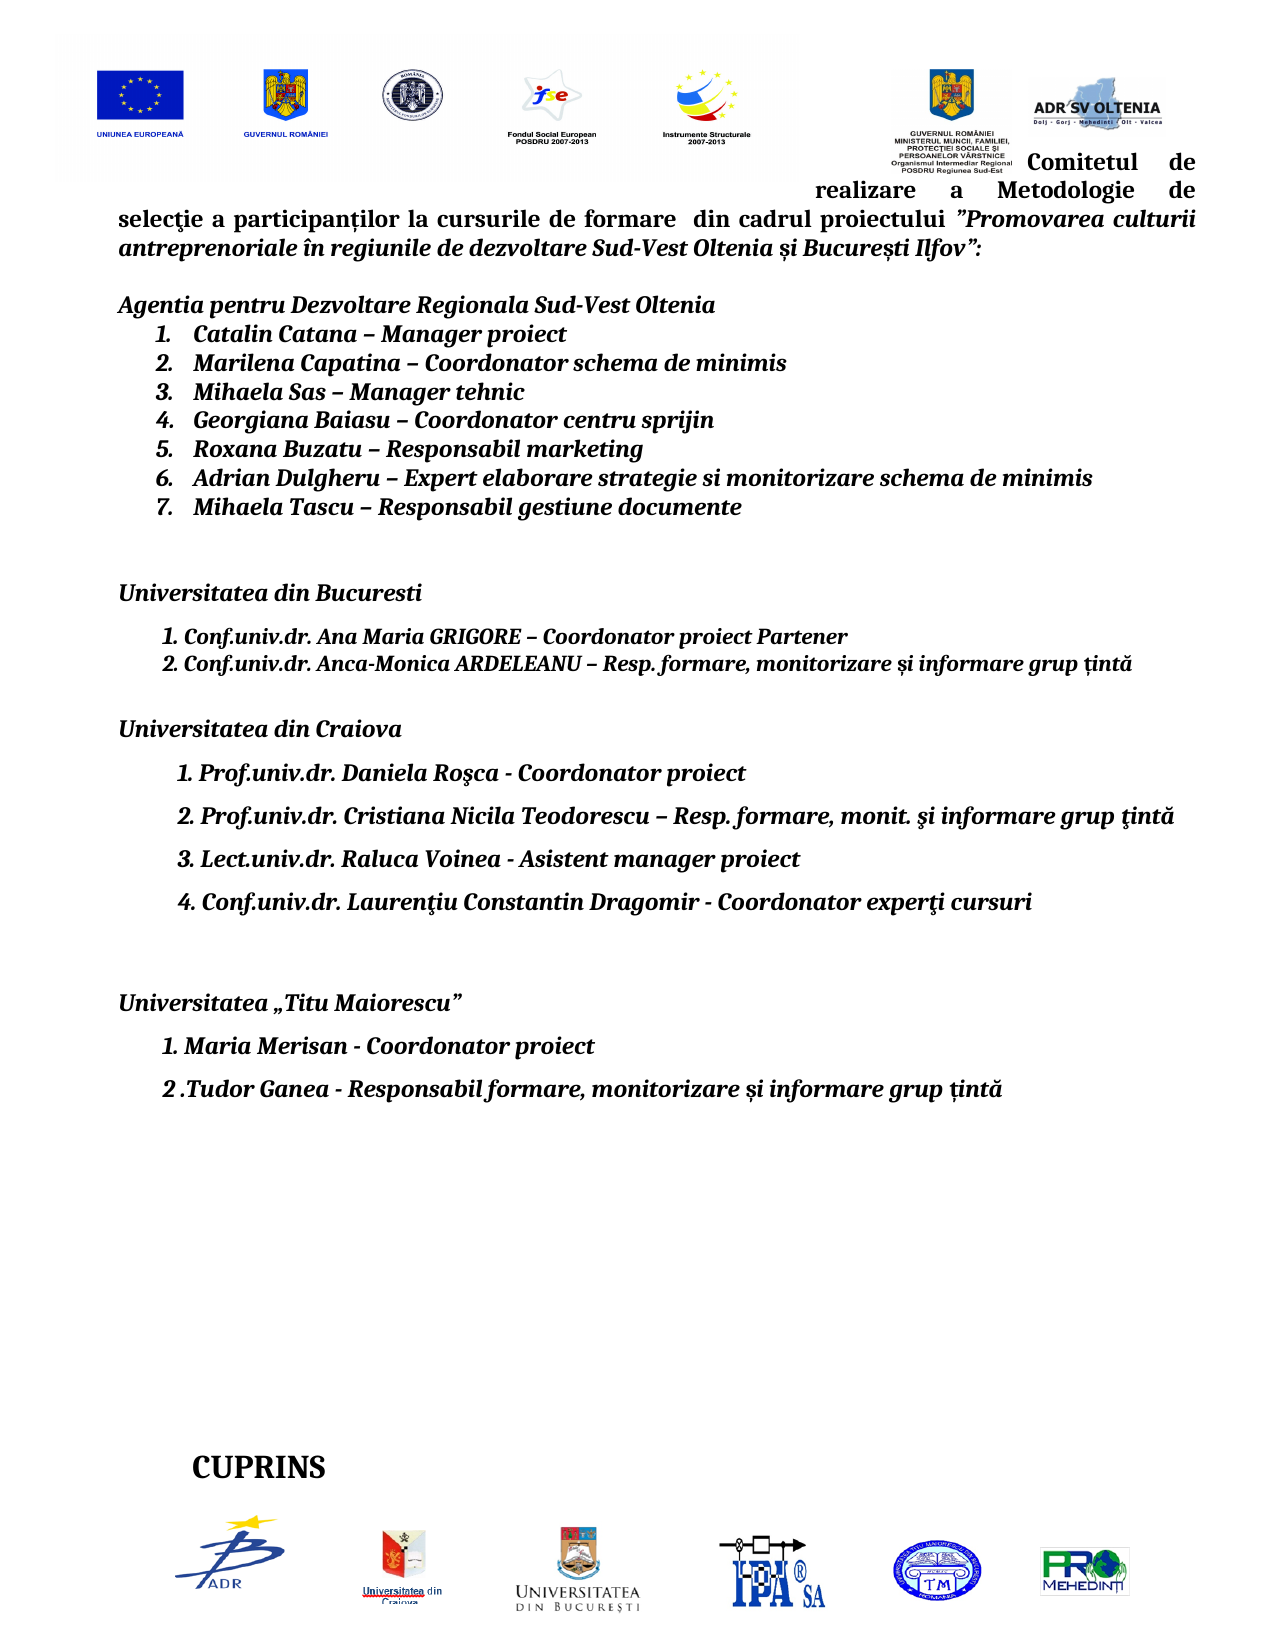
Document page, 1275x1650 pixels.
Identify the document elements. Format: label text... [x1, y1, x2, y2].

text 3. Lect.univ.dr. Raluca Voinea - Asistent manager proiect [177, 845, 1196, 873]
text Universitatea din Bucuresti [118, 579, 1196, 608]
text 4. Conf.univ.dr. Laurenţiu Constantin Dragomir - Coordonator experţi cursuri [177, 888, 1196, 917]
title Marilena Capatina – Coordonator schema de minimis [156, 349, 1196, 378]
text Universitatea din Craiova [118, 715, 1196, 744]
title Mihaela Sas – Manager tehnic [156, 378, 1196, 406]
picture [1028, 77, 1166, 137]
picture [55, 34, 800, 182]
title Agentia pentru Dezvoltare Regionala Sud-Vest Oltenia [118, 291, 1196, 320]
title Catalin Catana – Manager proiect [156, 320, 1196, 349]
text 2. Prof.univ.dr. Cristiana Nicila Teodorescu – Resp. formare, monit. şi informare grup ţintă [177, 802, 1196, 830]
title Mihaela Tascu – Responsabil gestiune documente [156, 493, 1196, 521]
title Georgiana Baiasu – Coordonator centru sprijin [156, 406, 1196, 435]
picture [891, 69, 1012, 148]
text 1. Conf.univ.dr. Ana Maria GRIGORE – Coordonator proiect Partener [118, 622, 1196, 651]
text CUPRINS [118, 1448, 1196, 1487]
text 1. Maria Merisan - Coordonator proiect [118, 1032, 1196, 1060]
title Comitetul de realizare a Metodologie de selecţie a participanților la cursurile de formare din cadrul proiectului ”Promovarea culturii antreprenoriale în regiunile de dezvoltare Sud-Vest Oltenia și București Ilfov”: [118, 148, 1196, 263]
text 1. Prof.univ.dr. Daniela Roşca - Coordonator proiect [177, 758, 1196, 787]
text 2. Conf.univ.dr. Anca-Monica ARDELEANU – Resp. formare, monitorizare și informare grup țintă [118, 651, 1196, 677]
text Universitatea „Titu Maiorescu” [118, 988, 1196, 1017]
picture [175, 1515, 1139, 1622]
text 2 .Tudor Ganea - Responsabil formare, monitorizare și informare grup țintă [118, 1075, 1196, 1103]
title Adrian Dulgheru – Expert elaborare strategie si monitorizare schema de minimis [156, 464, 1196, 493]
title Roxana Buzatu – Responsabil marketing [156, 435, 1196, 464]
